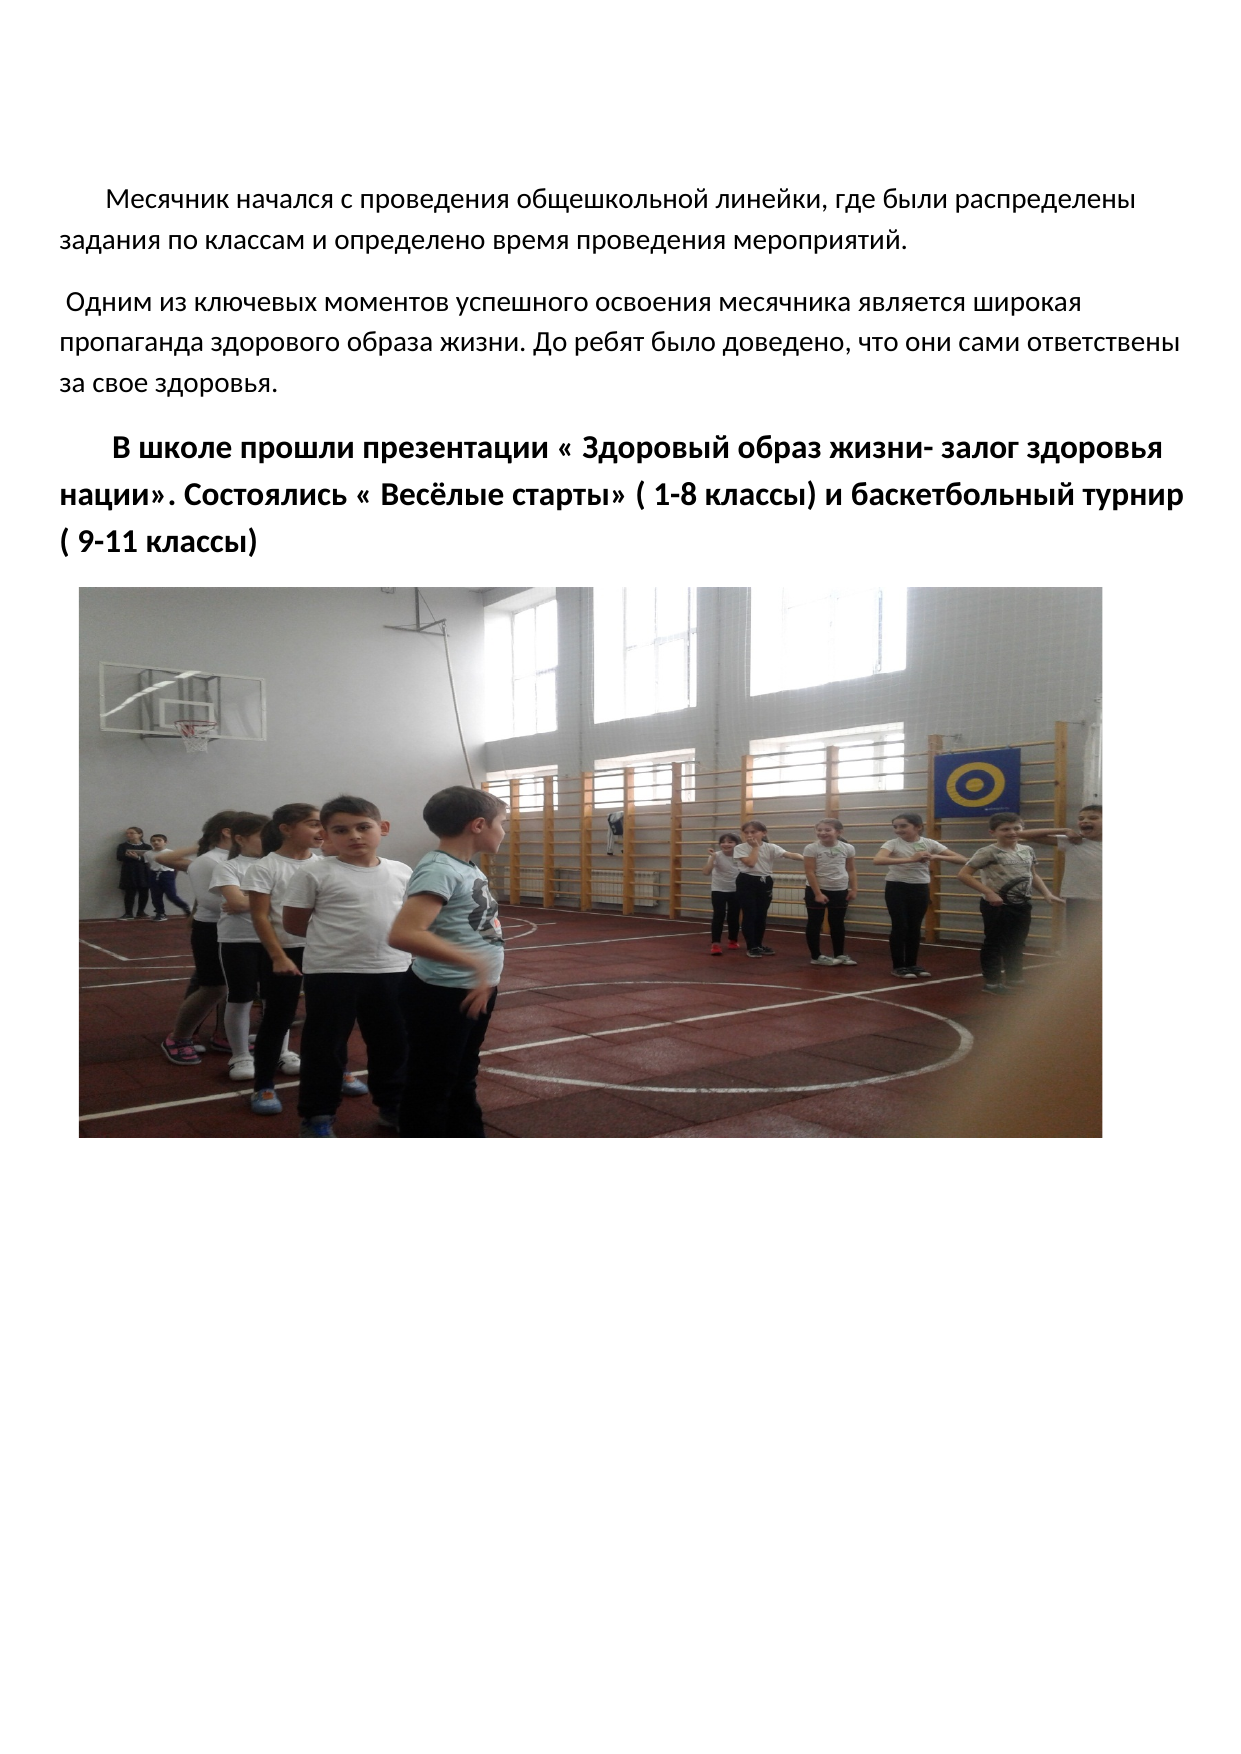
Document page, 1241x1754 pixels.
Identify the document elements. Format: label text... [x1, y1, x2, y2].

text Месячник начался с проведения общешкольной линейки, где были распределены задания по классам и определено время проведения мероприятий. [59, 180, 1196, 256]
text В школе прошли презентации « Здоровый образ жизни- залог здоровья нации». Состоялись « Весёлые старты» ( 1-8 классы) и баскетбольный турнир ( 9-11 классы) [59, 426, 1196, 561]
text Одним из ключевых моментов успешного освоения месячника является широкая пропаганда здорового образа жизни. До ребят было доведено, что они сами ответствены за свое здоровья. [59, 283, 1196, 400]
picture [78, 587, 1103, 1138]
